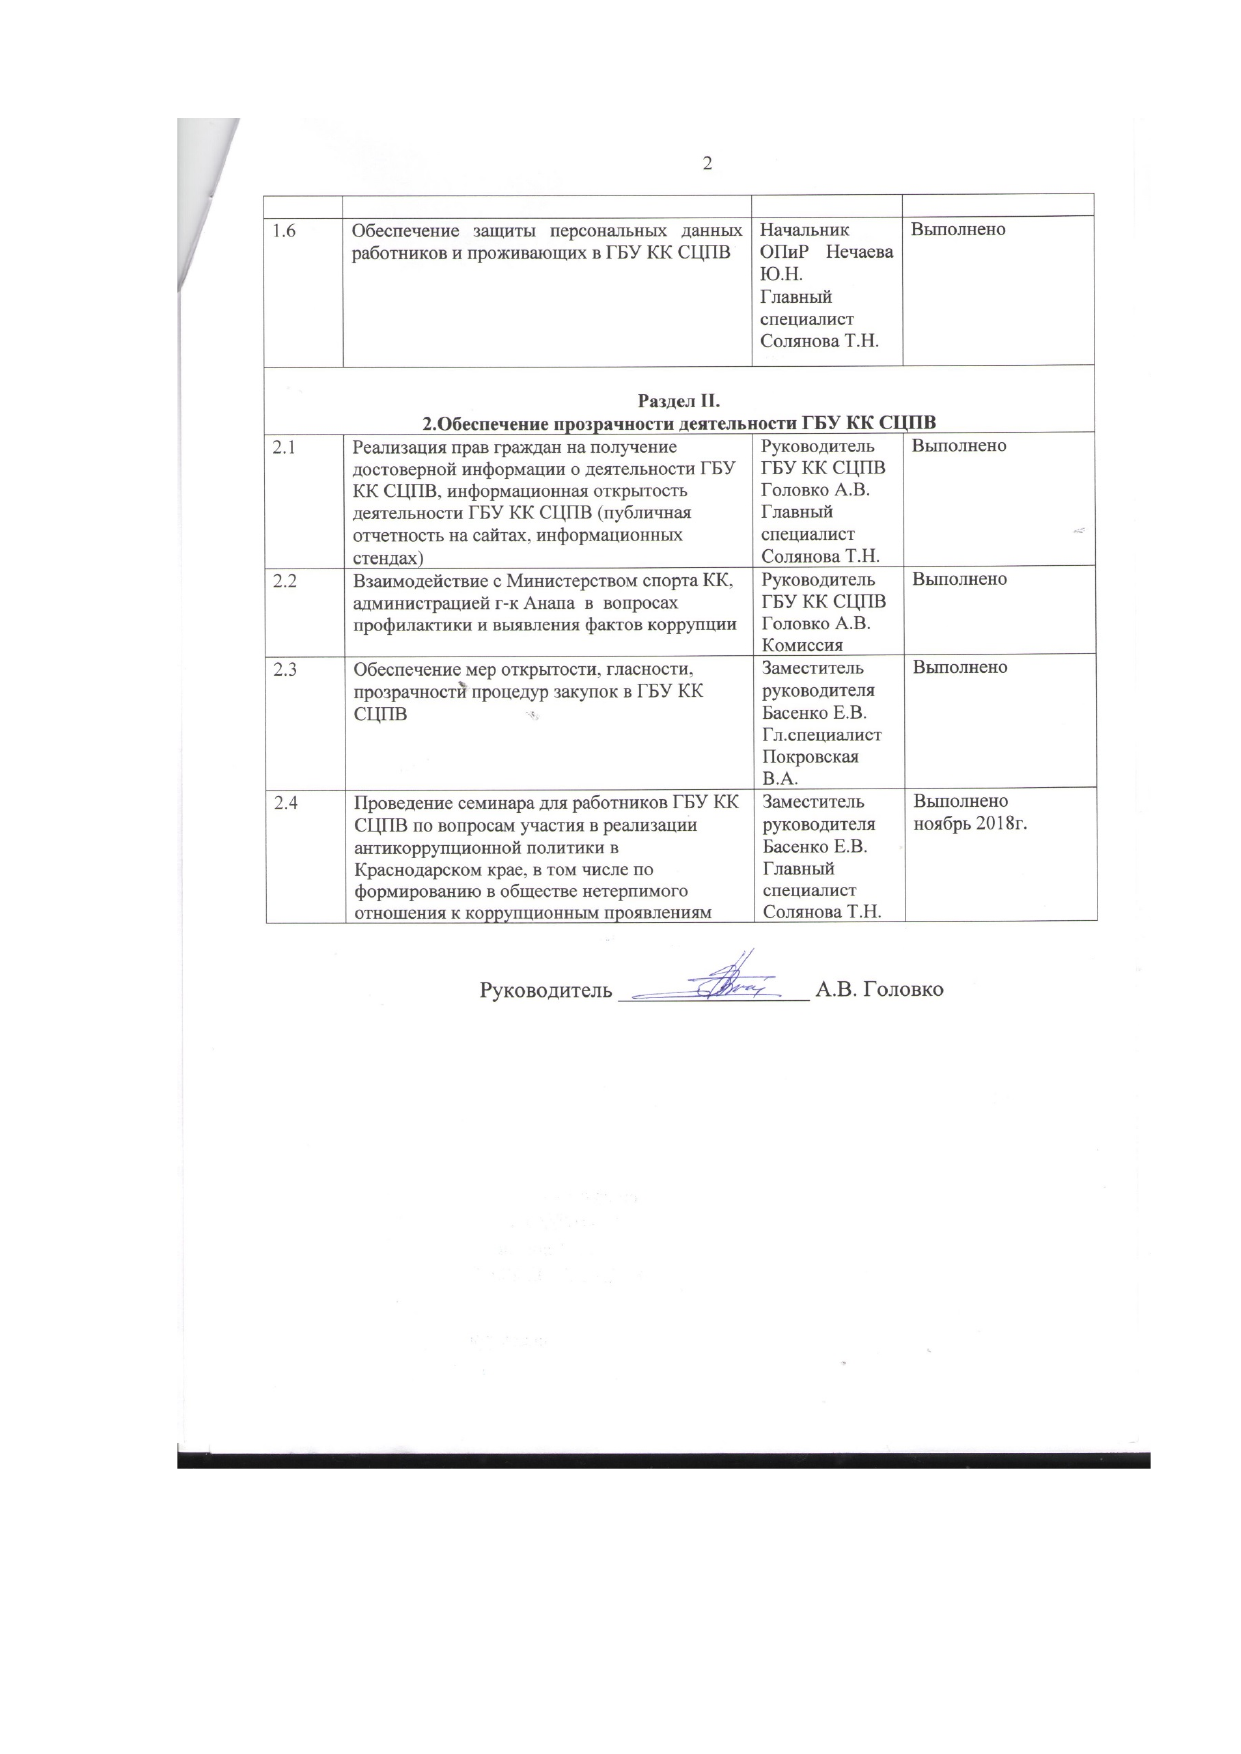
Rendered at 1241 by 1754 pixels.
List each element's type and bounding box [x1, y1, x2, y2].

picture [177, 118, 1151, 1469]
